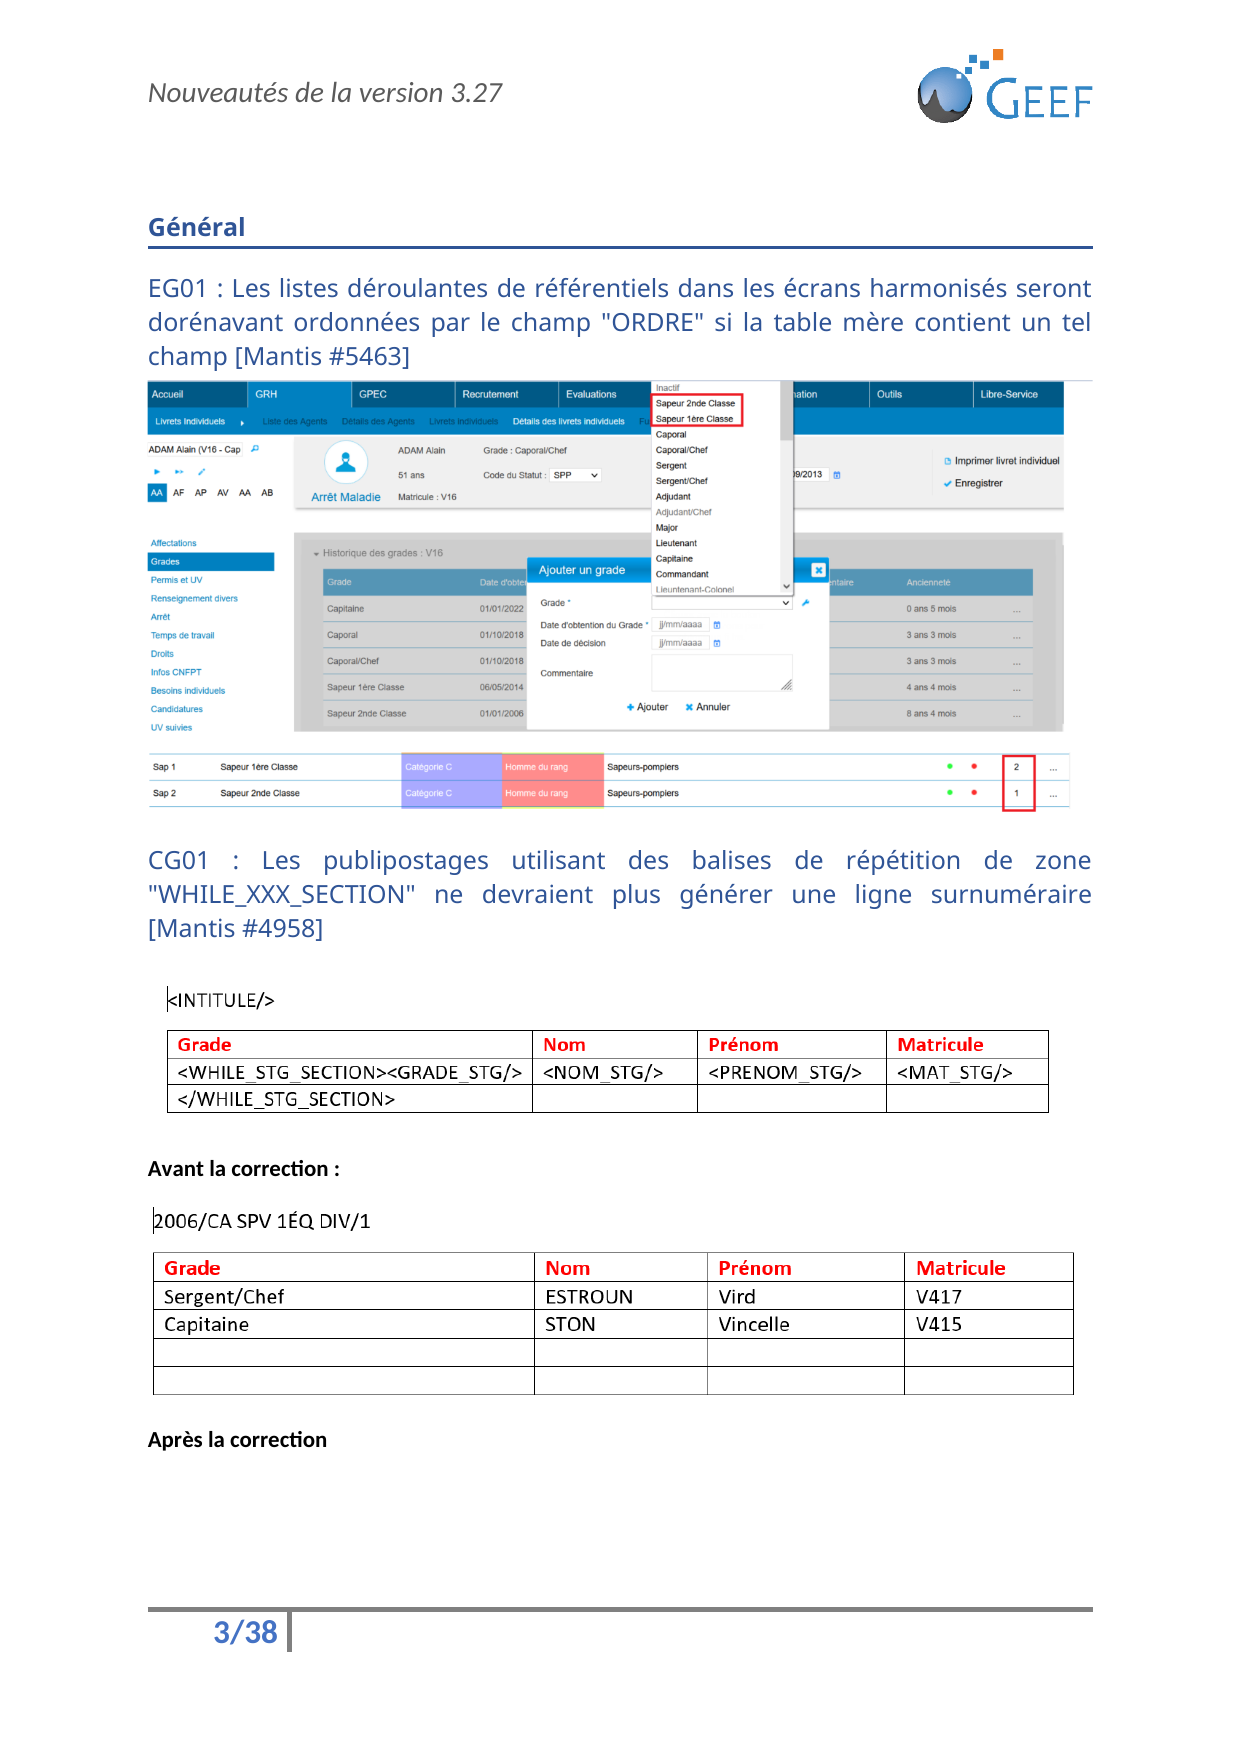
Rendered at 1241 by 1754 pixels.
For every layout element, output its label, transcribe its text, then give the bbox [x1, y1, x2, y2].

picture [153, 391, 167, 397]
picture [162, 560, 179, 564]
picture [484, 392, 501, 397]
picture [575, 391, 602, 397]
text Après la correction [148, 1425, 1093, 1453]
picture [613, 420, 624, 424]
picture [168, 391, 183, 397]
picture [590, 419, 605, 424]
picture [213, 420, 224, 424]
picture [526, 419, 539, 424]
picture [464, 392, 476, 397]
text Avant la correction : [148, 1155, 1093, 1182]
picture [147, 380, 1093, 822]
picture [917, 49, 1093, 123]
picture [166, 420, 180, 424]
subtitle Général [148, 210, 1093, 246]
picture [147, 953, 1093, 1155]
picture [195, 419, 205, 424]
subtitle CG01 : Les publipostages utilisant des balises de répétition de zone "WHILE_XXX_SECTION" ne devraient plus générer une ligne surnuméraire [Mantis #4958] [148, 843, 1093, 945]
picture [560, 419, 580, 424]
picture [147, 1201, 1093, 1407]
subtitle EG01 : Les listes déroulantes de référentiels dans les écrans harmonisés seront dorénavant ordonnées par le champ "ORDRE" si la table mère contient un tel champ [Mantis #5463] [148, 270, 1093, 372]
